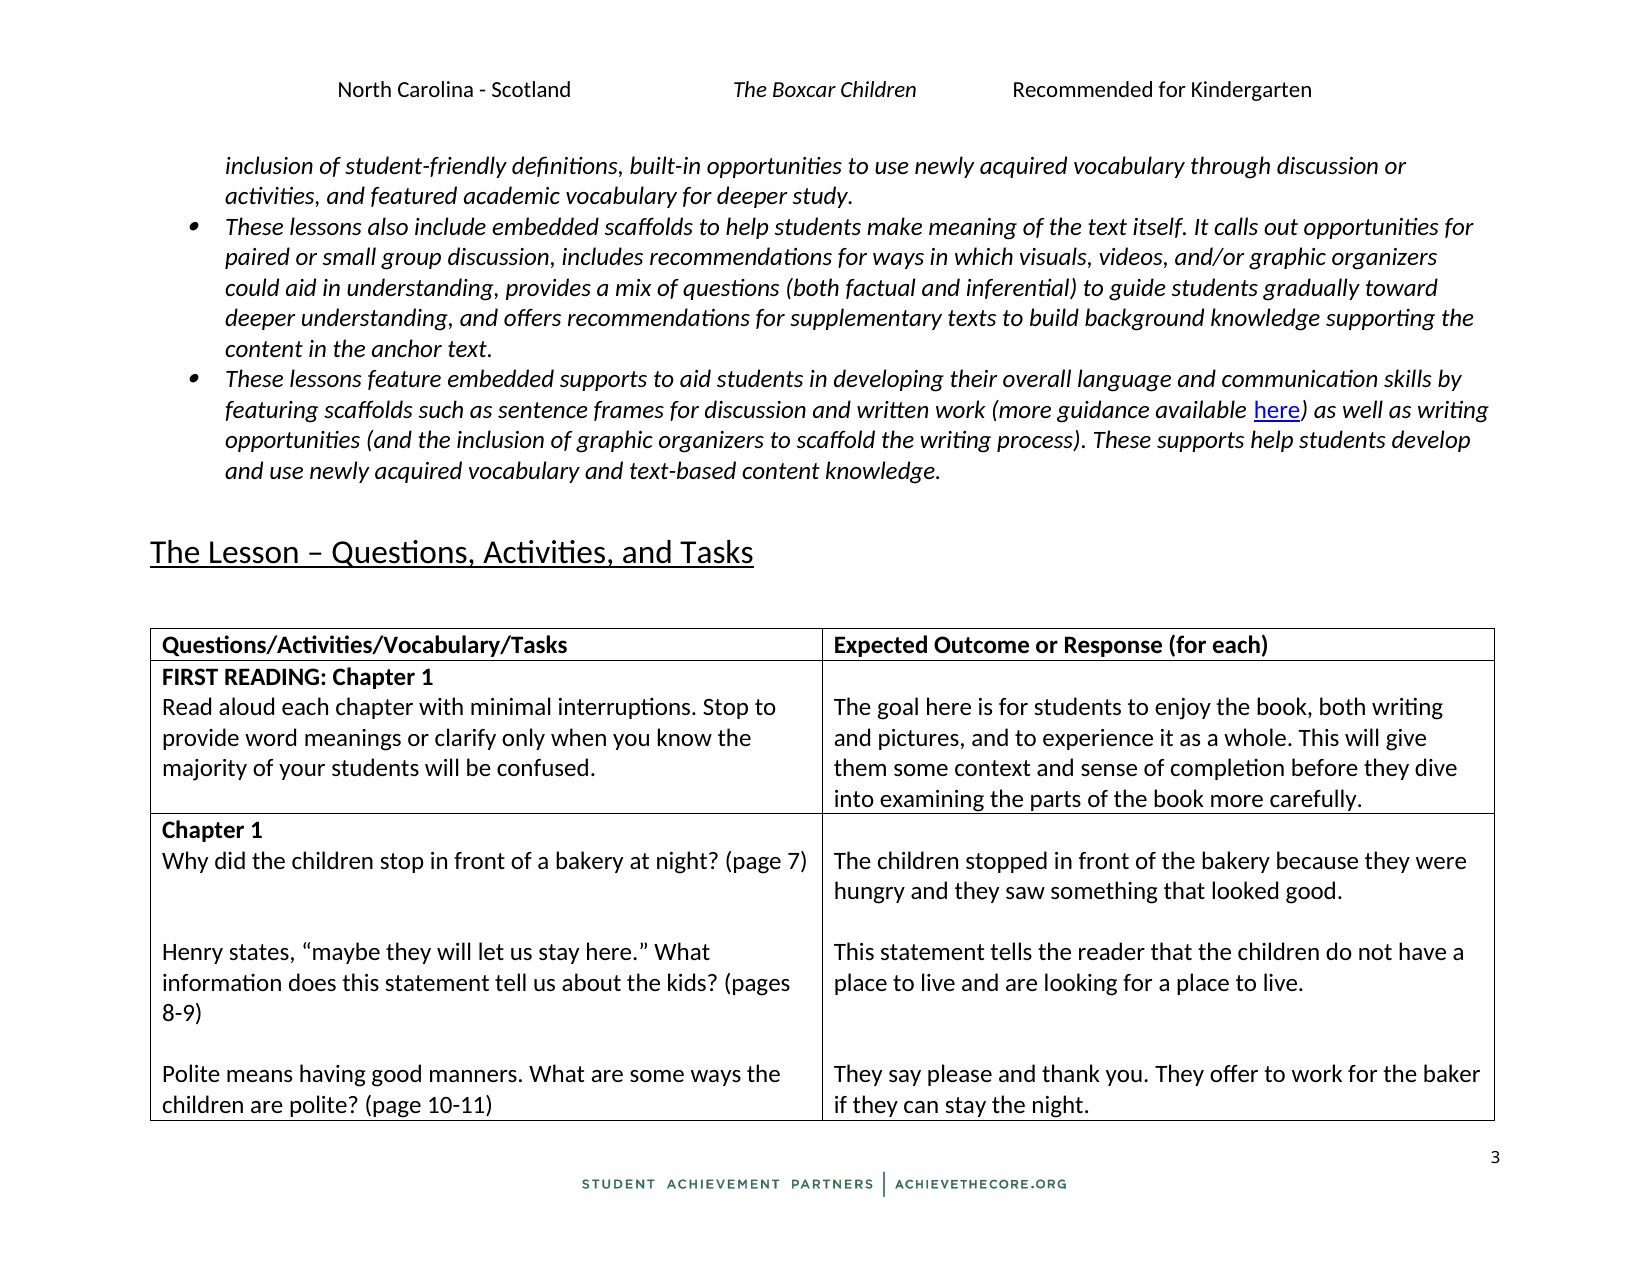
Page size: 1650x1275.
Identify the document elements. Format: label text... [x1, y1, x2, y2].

picture [571, 1168, 1079, 1200]
list These lessons feature embedded supports to aid students in developing their overall language and communication skills by featuring scaffolds such as sentence frames for discussion and written work (more guidance available here) as well as writing opportunities (and the inclusion of graphic organizers to scaffold the writing process). These supports help students develop and use newly acquired vocabulary and text-based content knowledge. [187, 364, 1500, 486]
list These lessons also include embedded scaffolds to help students make meaning of the text itself. It calls out opportunities for paired or small group discussion, includes recommendations for ways in which visuals, videos, and/or graphic organizers could aid in understanding, provides a mix of questions (both factual and inferential) to guide students gradually toward deeper understanding, and offers recommendations for supplementary texts to build background knowledge supporting the content in the anchor text. [187, 211, 1500, 364]
table_header Questions/Activities/Vocabulary/Tasks [151, 629, 822, 659]
table_header Expected Outcome or Response (for each) [823, 629, 1494, 659]
text The Lesson – Questions, Activities, and Tasks [150, 531, 1500, 572]
table_cell FIRST READING: Chapter 1 Read aloud each chapter with minimal interruptions. Stop to provide word meanings or clarify only when you know the majority of your students will be confused. [151, 661, 822, 813]
table_cell The goal here is for students to enjoy the book, both writing and pictures, and to experience it as a whole. This will give them some context and sense of completion before they dive into examining the parts of the book more carefully. [823, 661, 1494, 813]
